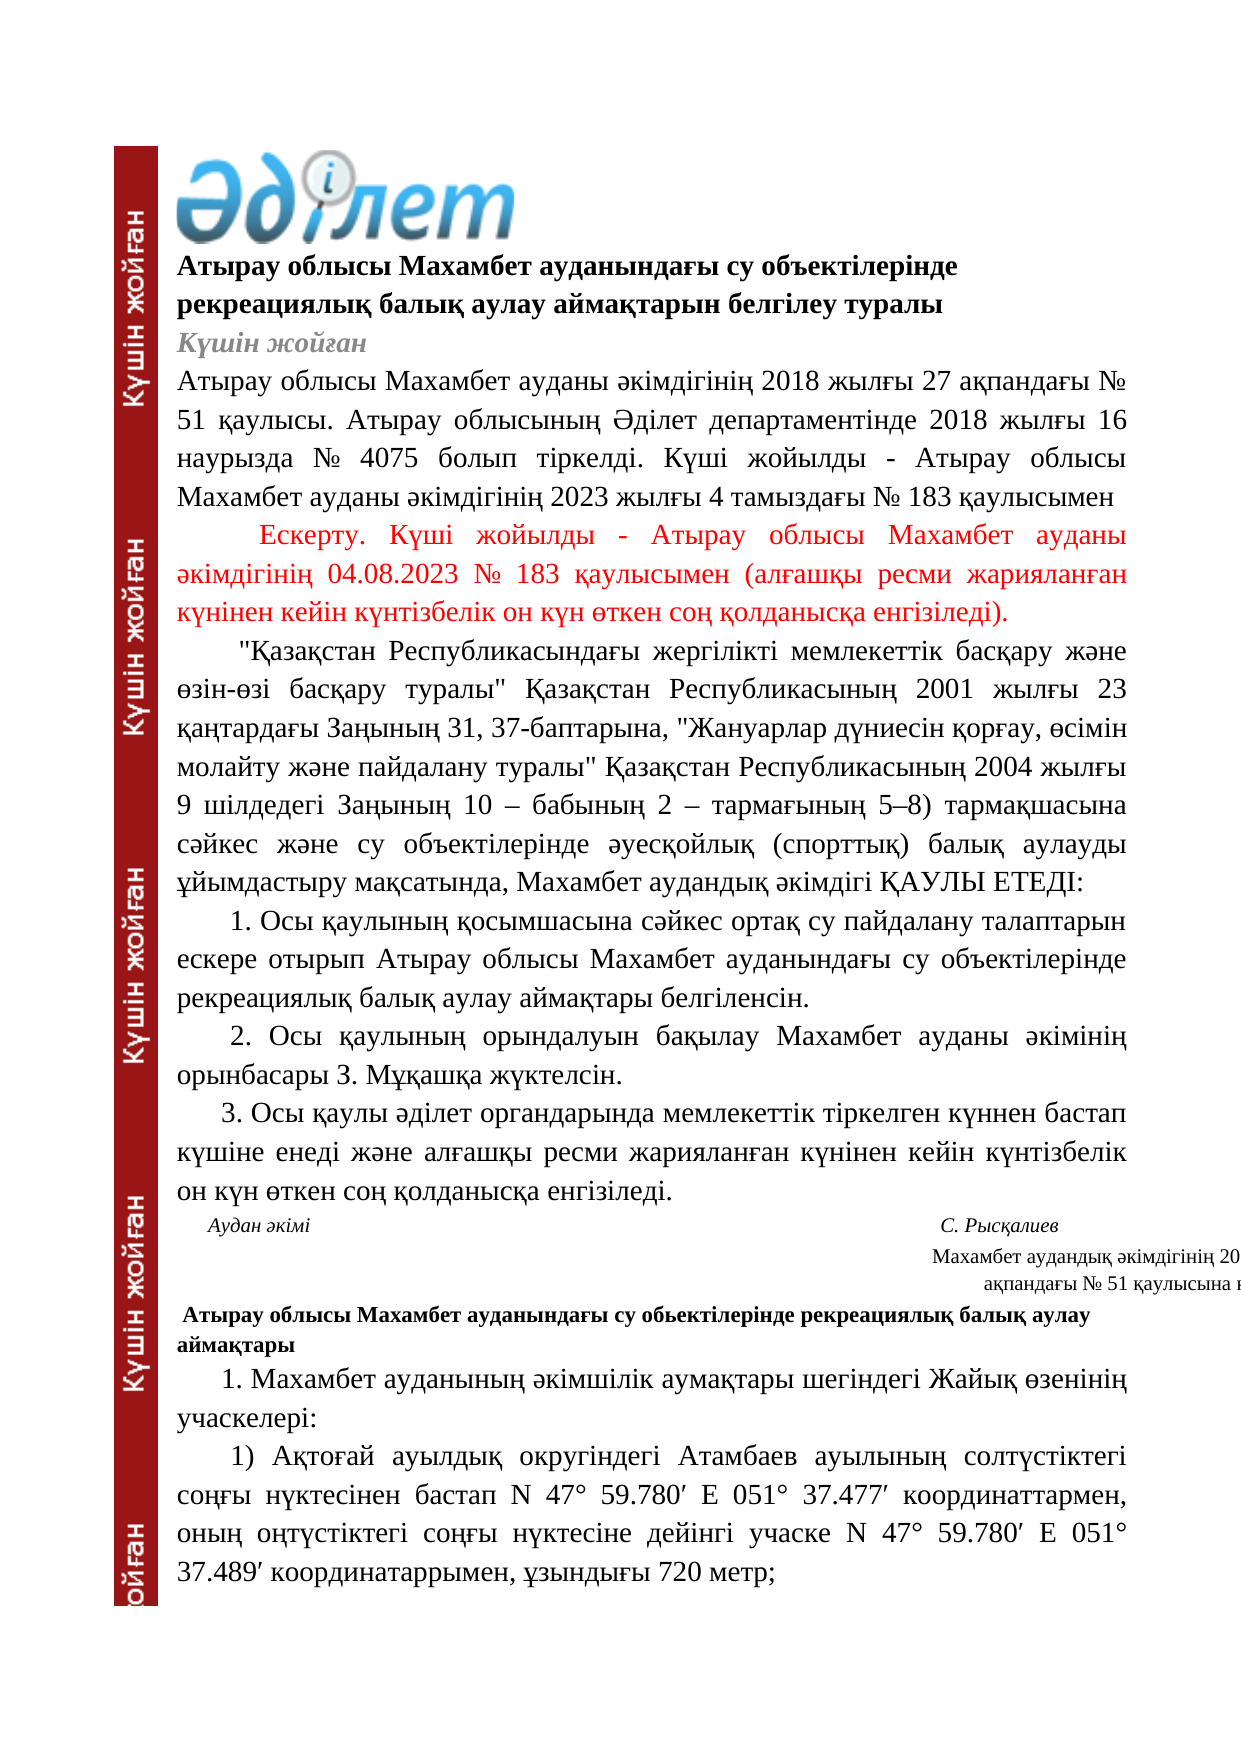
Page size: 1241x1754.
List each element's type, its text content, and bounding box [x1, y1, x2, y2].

picture [114, 358, 158, 363]
text Күшін жойған [112, 325, 1128, 358]
picture [114, 898, 158, 903]
table_header [101, 1242, 912, 1301]
table_header С. Рысқалиев [939, 1211, 1240, 1242]
text 2. Осы қаулының орындалуын бақылау Махамбет ауданы әкімінің орынбасары З. Мұқашқа жүктелсін. [112, 1018, 1128, 1091]
picture [114, 1433, 158, 1438]
picture [114, 1206, 158, 1211]
picture [114, 628, 158, 633]
picture [114, 1091, 158, 1096]
picture [114, 1587, 158, 1606]
picture [114, 320, 158, 325]
picture [114, 1357, 158, 1361]
text 1. Осы қаулының қосымшасына сәйкес ортақ су пайдалану талаптарын ескере отырып Атырау облысы Махамбет ауданындағы су объектілерінде рекреациялық балық аулау аймақтары белгіленсін. [112, 903, 1128, 1013]
table_header Аудан әкімі [101, 1211, 939, 1242]
picture [176, 150, 515, 244]
text Атырау облысы Махамбет ауданындағы су объектілерінде рекреациялық балық аулау аймақтарын белгілеу туралы [112, 248, 1128, 320]
picture [114, 146, 158, 248]
text 1. Махамбет ауданының әкімшілік аумақтары шегіндегі Жайық өзенінің учаскелері: [112, 1361, 1128, 1433]
picture [114, 1013, 158, 1018]
text 3. Осы қаулы әділет органдарында мемлекеттік тіркелген күннен бастап күшіне енеді және алғашқы ресми жарияланған күнінен кейін күнтізбелік он күн өткен соң қолданысқа енгізіледі. [112, 1096, 1128, 1206]
text "Қазақстан Республикасындағы жергілікті мемлекеттік басқару және өзін-өзі басқару туралы" Қазақстан Республикасының 2001 жылғы 23 қаңтардағы Заңының 31, 37-баптарына, "Жануарлар дүниесін қорғау, өсімін молайту және пайдалану туралы" Қазақстан Республикасының 2004 жылғы 9 шілдедегі Заңының 10 – бабының 2 – тармағының 5–8) тармақшасына сәйкес және су объектілерінде әуесқойлық (спорттық) балық аулауды ұйымдастыру мақсатында, Махамбет аудандық әкімдігі ҚАУЛЫ ЕТЕДІ: [112, 633, 1128, 898]
text Ескерту. Күші жойылды - Атырау облысы Махамбет ауданы әкімдігінің 04.08.2023 № 183 қаулысымен (алғашқы ресми жарияланған күнінен кейін күнтізбелік он күн өткен соң қолданысқа енгізіледі). [112, 517, 1128, 628]
text Атырау облысы Махамбет ауданы әкімдігінің 2018 жылғы 27 ақпандағы № 51 қаулысы. Атырау облысының Әділет департаментінде 2018 жылғы 16 наурызда № 4075 болып тіркелді. Күші жойылды - Атырау облысы Махамбет ауданы әкімдігінің 2023 жылғы 4 тамыздағы № 183 қаулысымен [112, 363, 1128, 512]
text Атырау облысы Махамбет ауданындағы су обьектілерінде рекреациялық балық аулау аймақтары [112, 1301, 1128, 1357]
table_header Махамбет аудандық әкімдігінің 2018 жылғы "27" ақпандағы № 51 қаулысына қосымша [912, 1242, 1240, 1301]
text 1) Ақтоғай ауылдық округіндегі Атамбаев ауылының солтүстіктегі соңғы нүктесінен бастап N 47° 59.780ʹ Е 051° 37.477ʹ координаттармен, оның оңтүстіктегі соңғы нүктесіне дейінгі учаске N 47° 59.780ʹ Е 051° 37.489ʹ координатаррымен, ұзындығы 720 метр; [112, 1438, 1128, 1587]
picture [114, 512, 158, 517]
